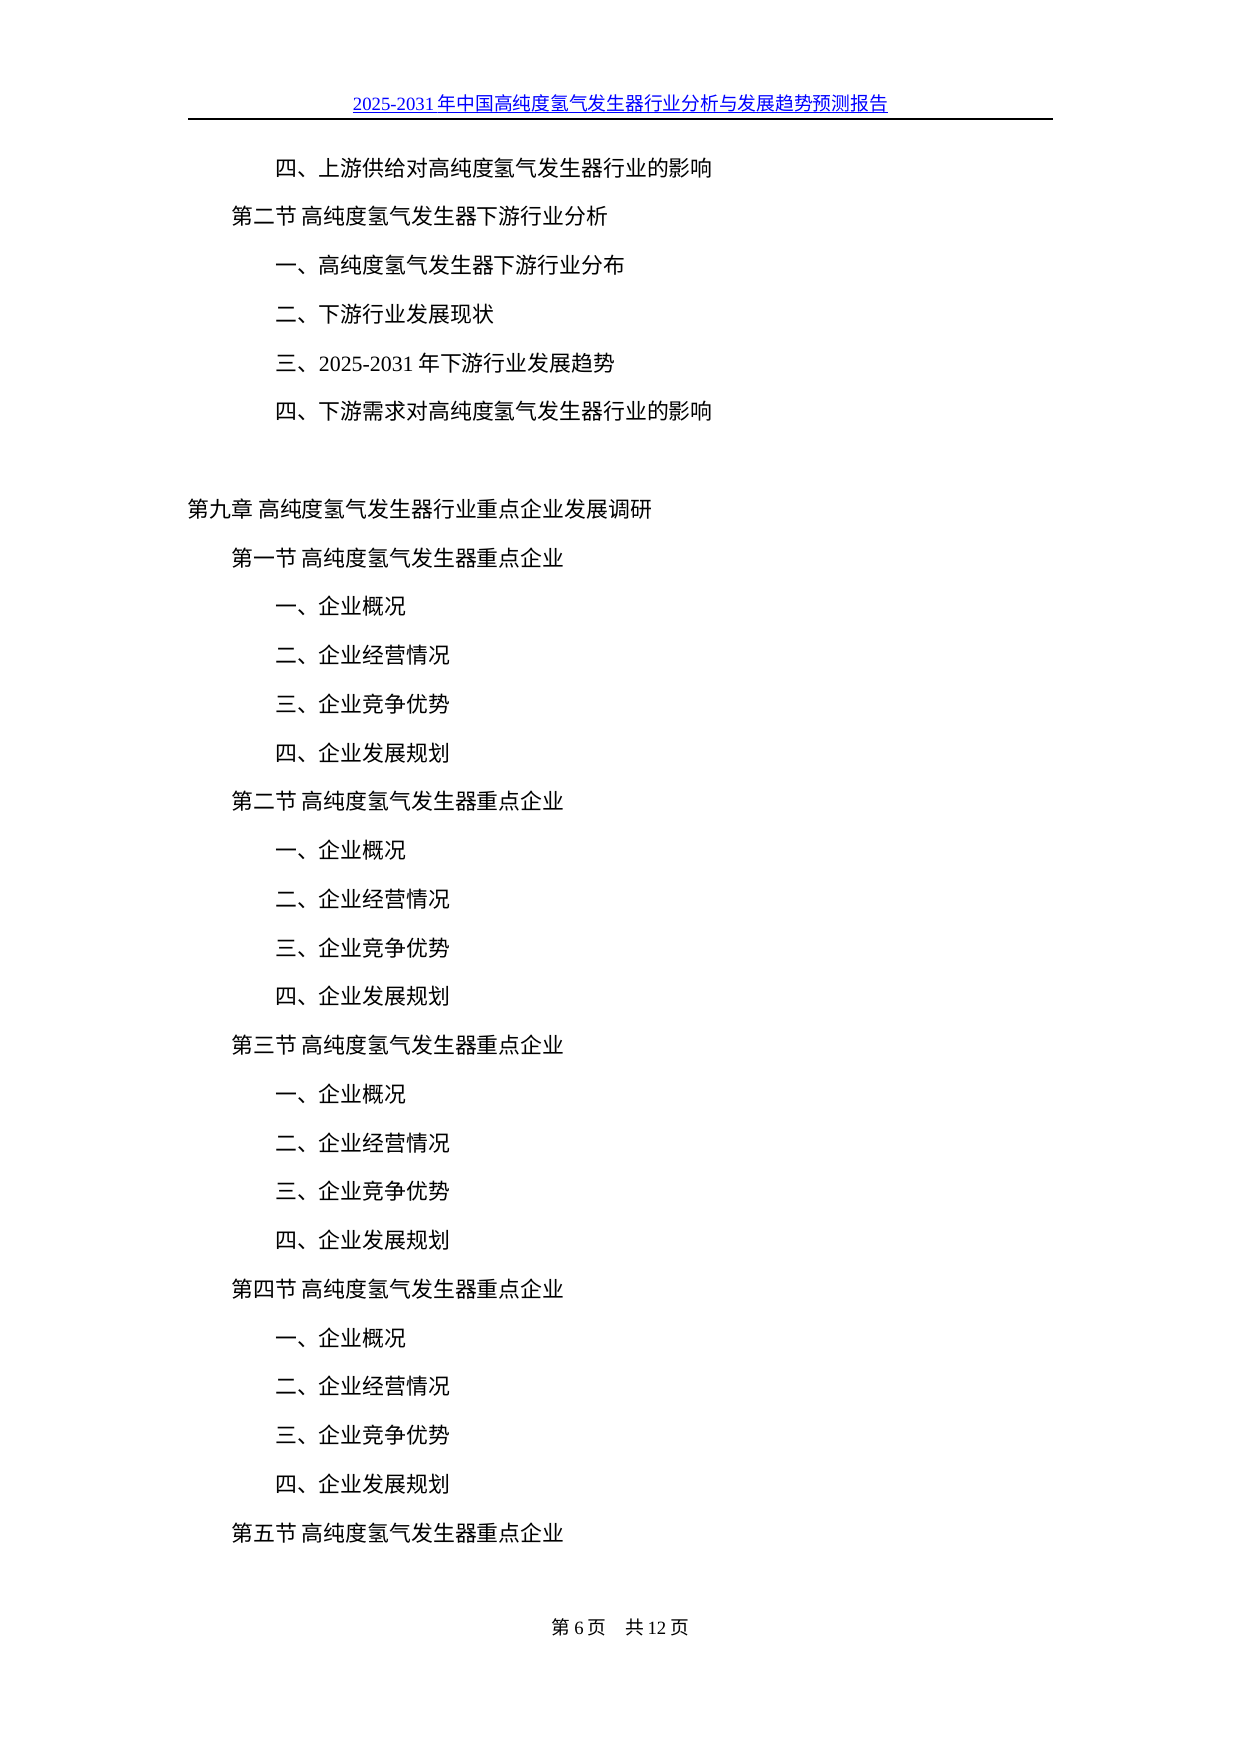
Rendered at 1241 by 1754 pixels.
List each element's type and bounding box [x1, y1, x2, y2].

text [187, 150, 1053, 1548]
